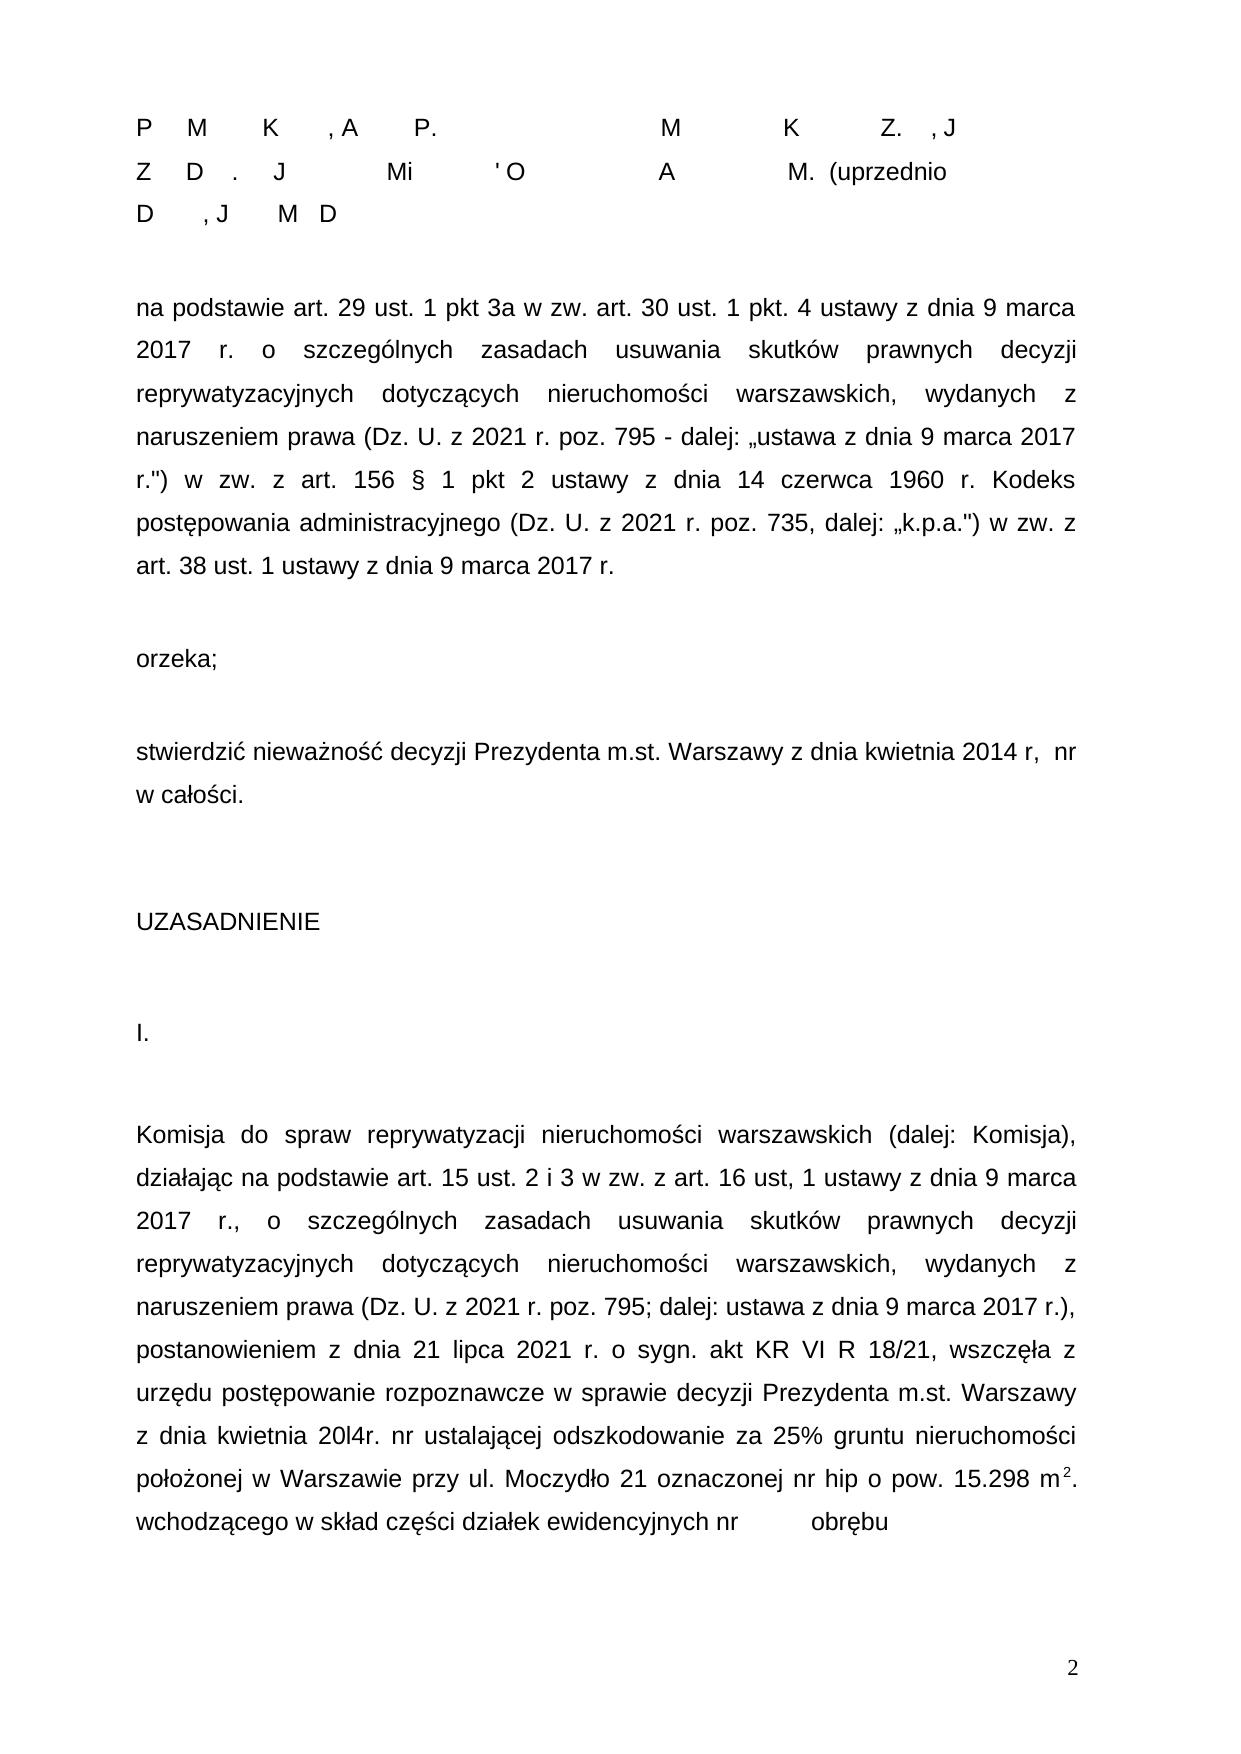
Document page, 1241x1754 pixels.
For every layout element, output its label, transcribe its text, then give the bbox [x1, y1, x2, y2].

text stwierdzić nieważność decyzji Prezydenta m.st. Warszawy z dnia kwietnia 2014 r, nr w całości. [136, 726, 1078, 812]
text I. [136, 972, 703, 1059]
text Z D . J Mi 'O A M. (uprzednio [136, 146, 1078, 188]
text D , J M D [136, 188, 1078, 232]
text na podstawie art. 29 ust. 1 pkt 3a w zw. art. 30 ust. 1 pkt. 4 ustawy z dnia 9 marca 2017 r. o szczególnych zasadach usuwania skutków prawnych decyzji reprywatyzacyjnych dotyczących nieruchomości warszawskich, wydanych z naruszeniem prawa (Dz. U. z 2021 r. poz. 795 - dalej: „ustawa z dnia 9 marca 2017 r.") w zw. z art. 156 § 1 pkt 2 ustawy z dnia 14 czerwca 1960 r. Kodeks postępowania administracyjnego (Dz. U. z 2021 r. poz. 735, dalej: „k.p.a.") w zw. z art. 38 ust. 1 ustawy z dnia 9 marca 2017 r. [136, 282, 1078, 583]
text UZASADNIENIE [136, 861, 703, 948]
text Komisja do spraw reprywatyzacji nieruchomości warszawskich (dalej: Komisja), działając na podstawie art. 15 ust. 2 i 3 w zw. z art. 16 ust, 1 ustawy z dnia 9 marca 2017 r., o szczególnych zasadach usuwania skutków prawnych decyzji reprywatyzacyjnych dotyczących nieruchomości warszawskich, wydanych z naruszeniem prawa (Dz. U. z 2021 r. poz. 795; dalej: ustawa z dnia 9 marca 2017 r.), postanowieniem z dnia 21 lipca 2021 r. o sygn. akt KR VI R 18/21, wszczęła z urzędu postępowanie rozpoznawcze w sprawie decyzji Prezydenta m.st. Warszawy z dnia kwietnia 20l4r. nr ustalającej odszkodowanie za 25% gruntu nieruchomości położonej w Warszawie przy ul. Moczydło 21 oznaczonej nr hip o pow. 15.298 m2. wchodzącego w skład części działek ewidencyjnych nr obrębu [136, 1109, 1078, 1539]
text orzeka; [136, 633, 1078, 676]
text P M K , A P. M K Z. ,J [136, 102, 1078, 146]
